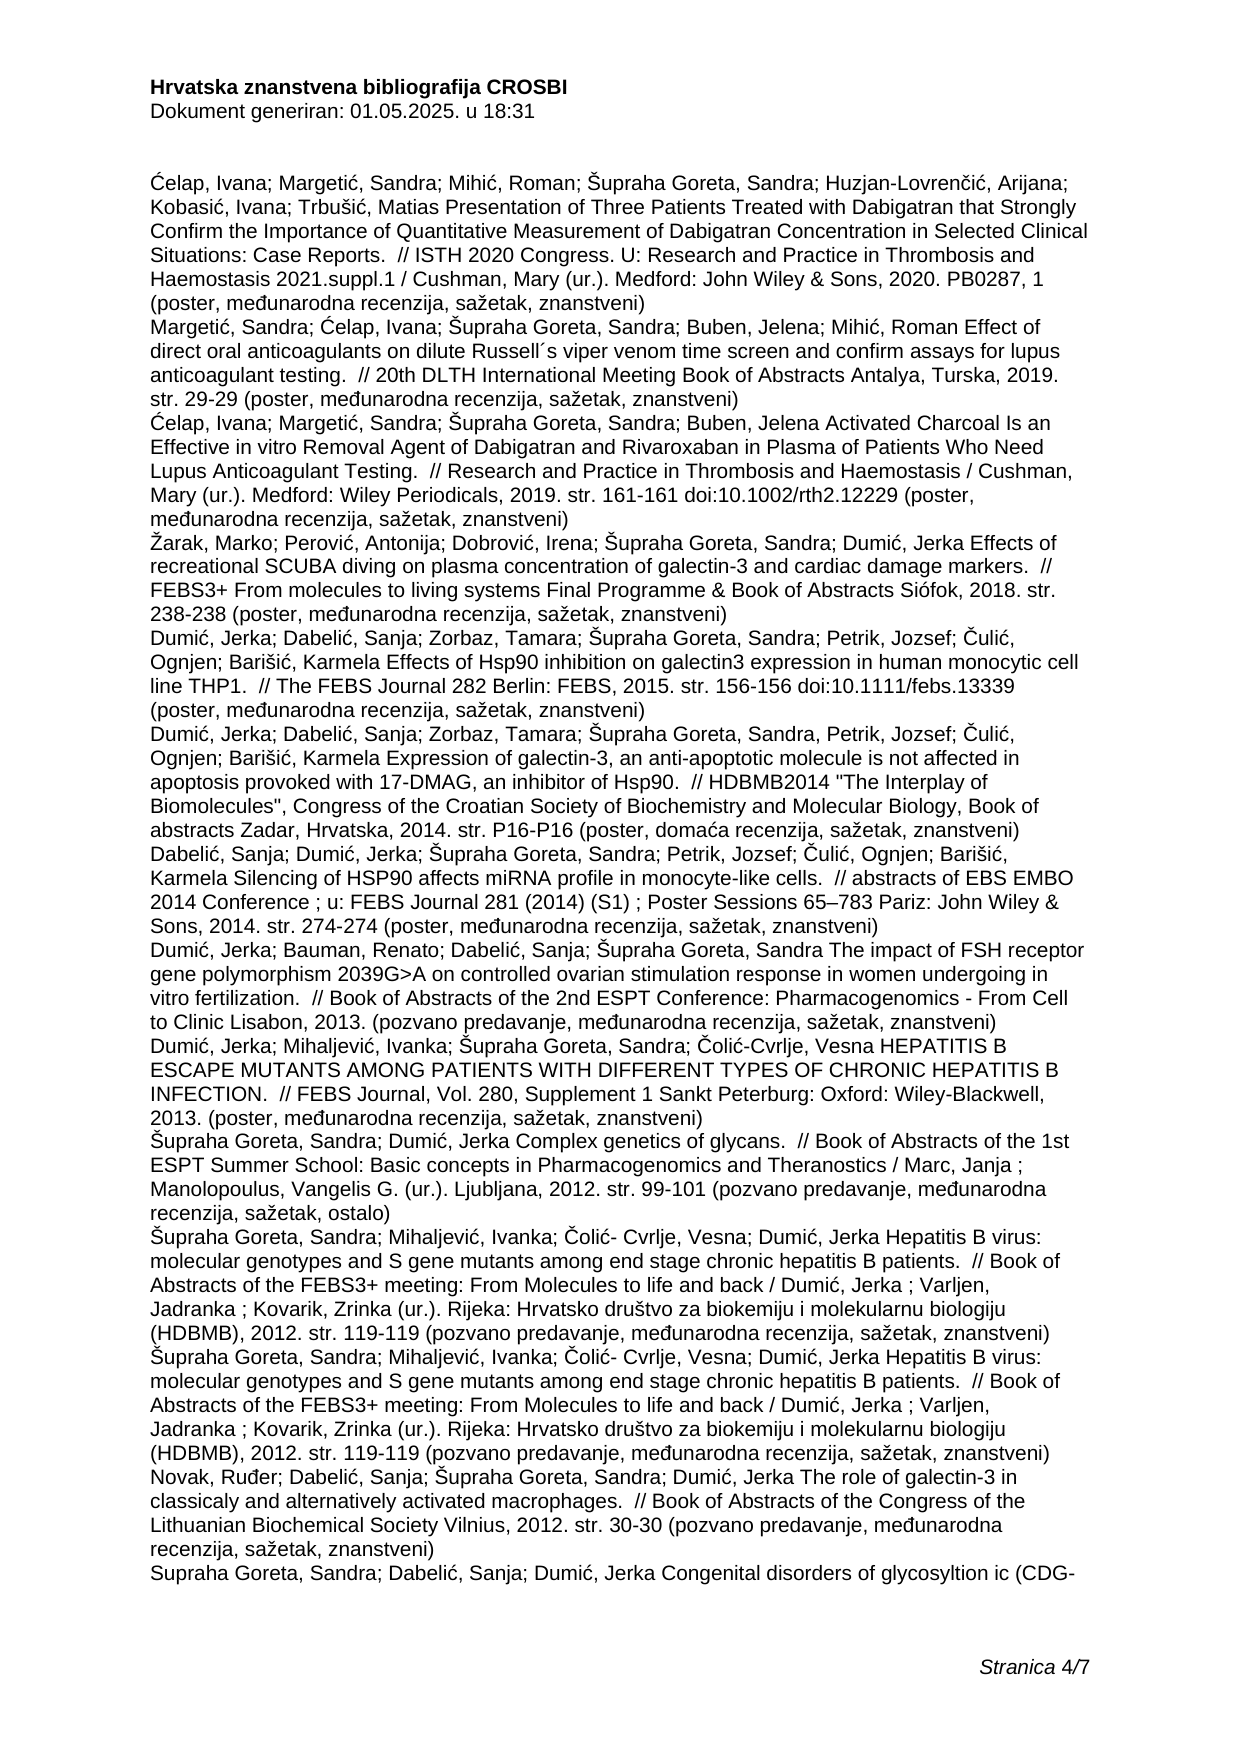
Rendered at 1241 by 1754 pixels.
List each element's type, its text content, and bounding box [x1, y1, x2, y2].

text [150, 1561, 1090, 1584]
text Dumić, Jerka; Dabelić, Sanja; Zorbaz, Tamara; Šupraha Goreta, Sandra; Petrik, Jozsef; Čulić, Ognjen; Barišić, Karmela [150, 626, 1090, 722]
text Žarak, Marko; Perović, Antonija; Dobrović, Irena; Šupraha Goreta, Sandra; Dumić, Jerka [150, 530, 1090, 626]
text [150, 315, 1090, 411]
text Ćelap, Ivana; Margetić, Sandra; Mihić, Roman; Šupraha Goreta, Sandra; Huzjan-Lovrenčić, Arijana; Kobasić, Ivana; Trbušić, Matias [150, 171, 1090, 315]
text Dumić, Jerka; Mihaljević, Ivanka; Šupraha Goreta, Sandra; Čolić-Cvrlje, Vesna [150, 1033, 1090, 1129]
text Dumić, Jerka; Bauman, Renato; Dabelić, Sanja; Šupraha Goreta, Sandra [150, 938, 1090, 1033]
text Šupraha Goreta, Sandra; Dumić, Jerka [150, 1129, 1090, 1225]
text Dumić, Jerka; Dabelić, Sanja; Zorbaz, Tamara; Šupraha Goreta, Sandra, Petrik, Jozsef; Čulić, Ognjen; Barišić, Karmela [150, 722, 1090, 842]
text Šupraha Goreta, Sandra; Mihaljević, Ivanka; Čolić- Cvrlje, Vesna; Dumić, Jerka [150, 1345, 1090, 1465]
text Dabelić, Sanja; Dumić, Jerka; Šupraha Goreta, Sandra; Petrik, Jozsef; Čulić, Ognjen; Barišić, Karmela [150, 842, 1090, 938]
text Šupraha Goreta, Sandra; Mihaljević, Ivanka; Čolić- Cvrlje, Vesna; Dumić, Jerka [150, 1225, 1090, 1345]
text Ćelap, Ivana; Margetić, Sandra; Šupraha Goreta, Sandra; Buben, Jelena [150, 411, 1090, 530]
text Novak, Ruđer; Dabelić, Sanja; Šupraha Goreta, Sandra; Dumić, Jerka [150, 1465, 1090, 1561]
